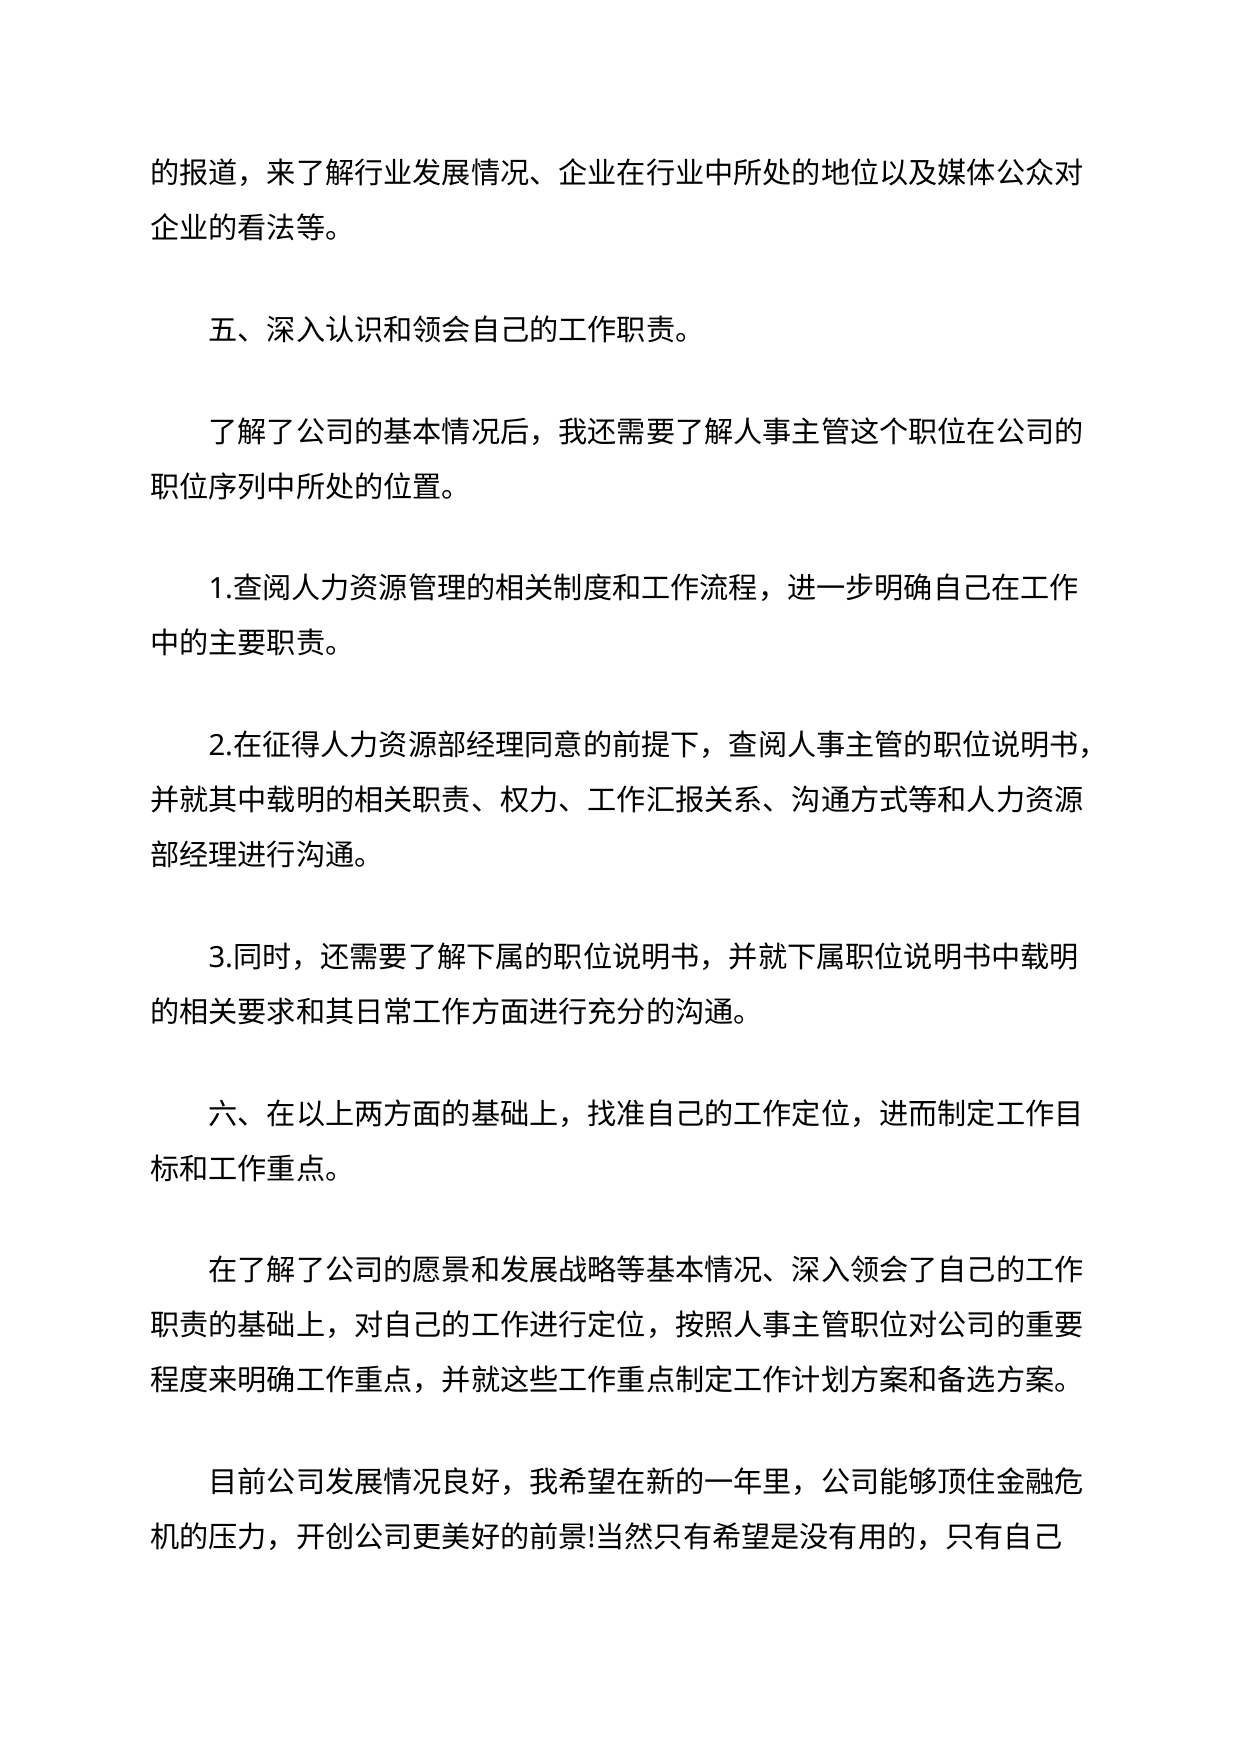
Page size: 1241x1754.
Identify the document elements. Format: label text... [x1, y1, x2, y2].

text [150, 1458, 1090, 1556]
text 六、在以上两方面的基础上，找准自己的工作定位，进而制定工作目标和工作重点。 [150, 1090, 1090, 1187]
text 在了解了公司的愿景和发展战略等基本情况、深入领会了自己的工作职责的基础上，对自己的工作进行定位，按照人事主管职位对公司的重要程度来明确工作重点，并就这些工作重点制定工作计划方案和备选方案。 [150, 1247, 1090, 1399]
text 五、深入认识和领会自己的工作职责。 [150, 307, 1090, 349]
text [150, 150, 1090, 247]
text 1.查阅人力资源管理的相关制度和工作流程，进一步明确自己在工作中的主要职责。 [150, 565, 1090, 662]
text 3.同时，还需要了解下属的职位说明书，并就下属职位说明书中载明的相关要求和其日常工作方面进行充分的沟通。 [150, 933, 1090, 1031]
text 2.在征得人力资源部经理同意的前提下，查阅人事主管的职位说明书，并就其中载明的相关职责、权力、工作汇报关系、沟通方式等和人力资源部经理进行沟通。 [150, 722, 1090, 874]
text 了解了公司的基本情况后，我还需要了解人事主管这个职位在公司的职位序列中所处的位置。 [150, 408, 1090, 506]
